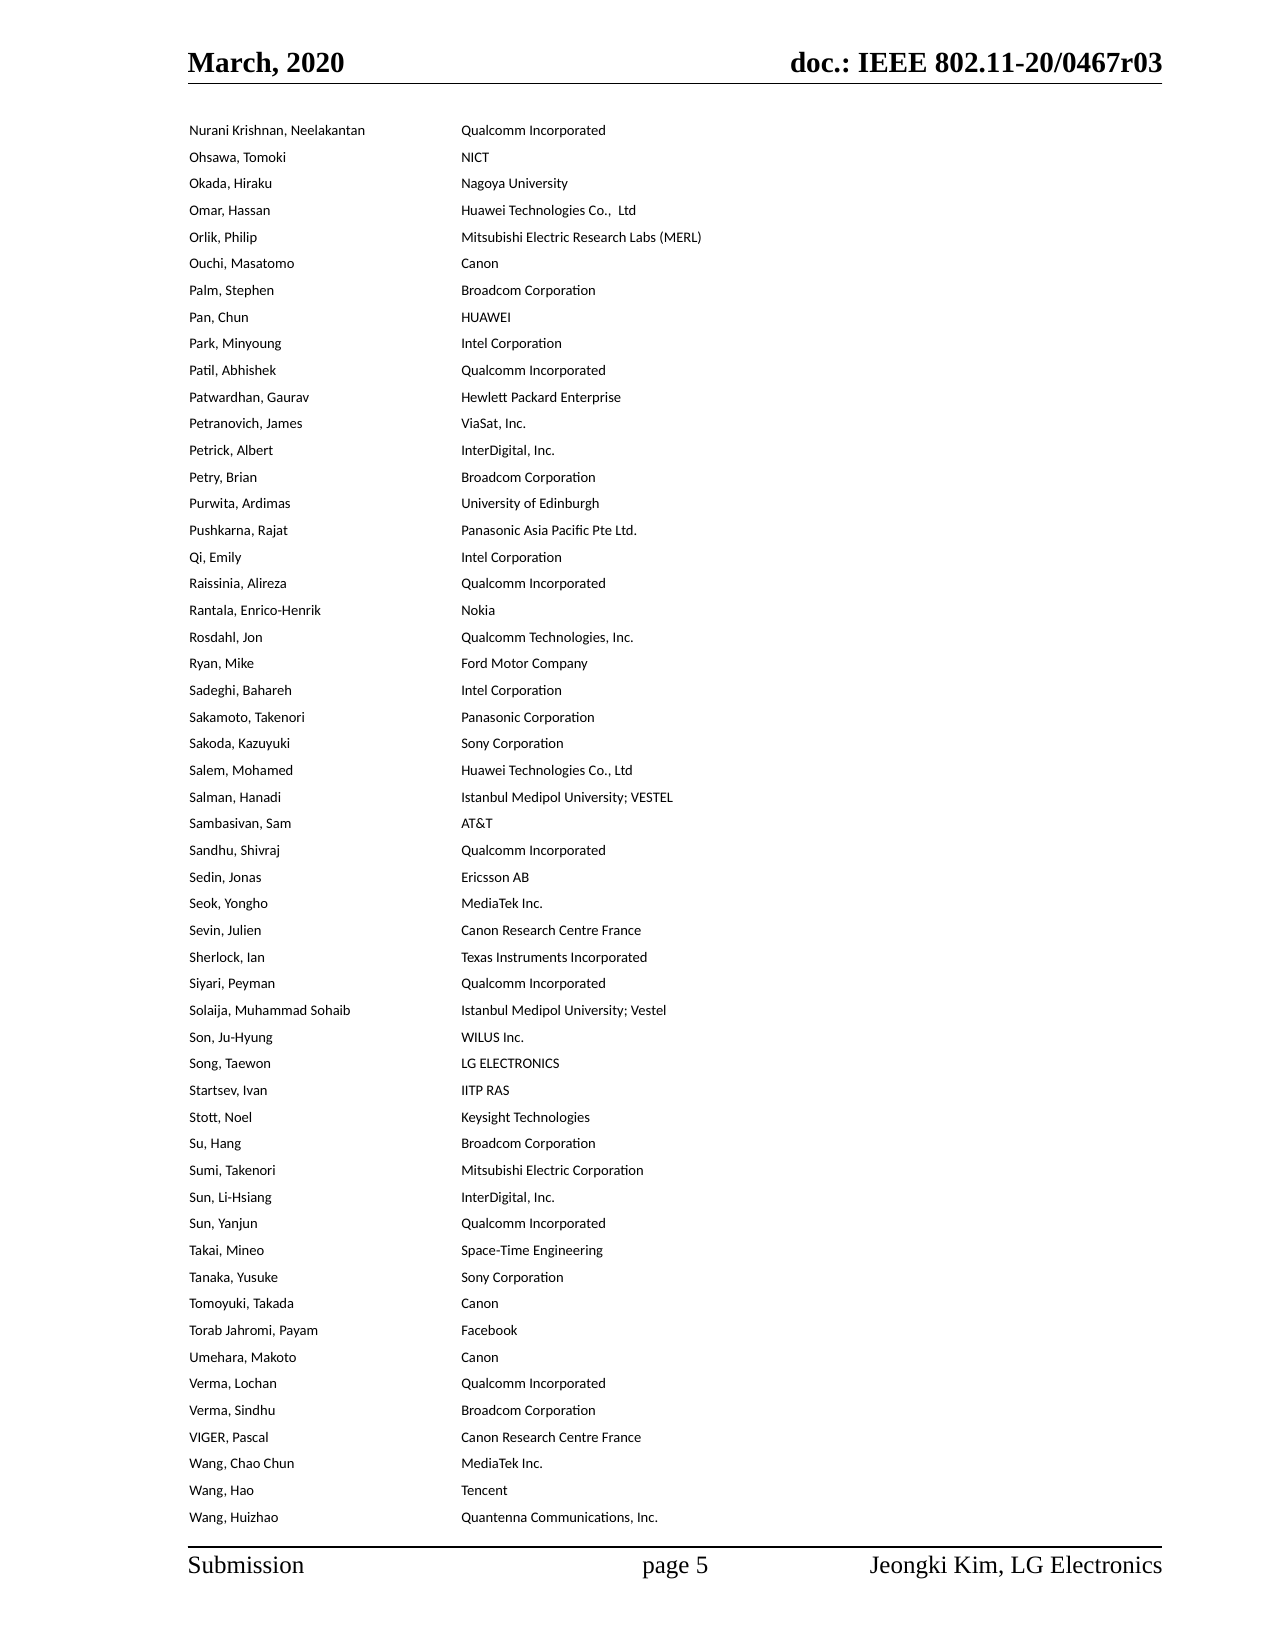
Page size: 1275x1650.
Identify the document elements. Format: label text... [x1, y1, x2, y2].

table_cell Qualcomm Incorporated [460, 966, 1034, 992]
table_cell Canon Research Centre France [460, 1419, 1034, 1446]
table_cell Mitsubishi Electric Research Labs (MERL) [460, 219, 1034, 246]
table_cell Hewlett Packard Enterprise [460, 379, 1034, 406]
table_cell Salman, Hanadi [188, 779, 459, 806]
table_cell Umehara, Makoto [188, 1339, 459, 1366]
table_cell Sony Corporation [460, 726, 1034, 752]
table_cell IITP RAS [460, 1073, 1034, 1099]
table_cell Broadcom Corporation [460, 459, 1034, 486]
table_cell Qualcomm Technologies, Inc. [460, 619, 1034, 646]
table_cell Qi, Emily [188, 539, 459, 566]
table_cell Petry, Brian [188, 459, 459, 486]
table_cell Ouchi, Masatomo [188, 246, 459, 272]
table_cell Stott, Noel [188, 1099, 459, 1126]
table_cell Song, Taewon [188, 1046, 459, 1072]
table_cell Mitsubishi Electric Corporation [460, 1153, 1034, 1179]
table_cell Canon [460, 1286, 1034, 1312]
table_cell AT&T [460, 806, 1034, 832]
table_cell Huawei Technologies Co., Ltd [460, 753, 1034, 779]
table_cell Sakoda, Kazuyuki [188, 726, 459, 752]
table_cell Intel Corporation [460, 539, 1034, 566]
table_cell WILUS Inc. [460, 1019, 1034, 1046]
table_cell Qualcomm Incorporated [460, 833, 1034, 859]
table_cell Nurani Krishnan, Neelakantan [188, 113, 459, 139]
table_cell Takai, Mineo [188, 1233, 459, 1259]
table_cell Sambasivan, Sam [188, 806, 459, 832]
table_cell Istanbul Medipol University; VESTEL [460, 779, 1034, 806]
table_cell Huawei Technologies Co., Ltd [460, 193, 1034, 219]
table_cell Tencent [460, 1473, 1034, 1499]
table_cell Okada, Hiraku [188, 166, 459, 192]
table_cell NICT [460, 139, 1034, 166]
table_cell Ericsson AB [460, 859, 1034, 886]
table_cell Sandhu, Shivraj [188, 833, 459, 859]
table_cell InterDigital, Inc. [460, 433, 1034, 459]
table_cell Startsev, Ivan [188, 1073, 459, 1099]
table_cell Ryan, Mike [188, 646, 459, 672]
table_cell Siyari, Peyman [188, 966, 459, 992]
table_cell Sakamoto, Takenori [188, 699, 459, 726]
table_cell Nokia [460, 593, 1034, 619]
table_cell Patil, Abhishek [188, 353, 459, 379]
table_cell VIGER, Pascal [188, 1419, 459, 1446]
table_cell Petrick, Albert [188, 433, 459, 459]
table_cell Torab Jahromi, Payam [188, 1313, 459, 1339]
table_cell Texas Instruments Incorporated [460, 939, 1034, 966]
table_cell Palm, Stephen [188, 273, 459, 299]
table_cell Canon Research Centre France [460, 913, 1034, 939]
table_cell Park, Minyoung [188, 326, 459, 352]
table_cell Solaija, Muhammad Sohaib [188, 993, 459, 1019]
table_cell Qualcomm Incorporated [460, 353, 1034, 379]
table_cell Broadcom Corporation [460, 1393, 1034, 1419]
table_cell Panasonic Asia Pacific Pte Ltd. [460, 513, 1034, 539]
table_cell Qualcomm Incorporated [460, 1366, 1034, 1392]
table_cell University of Edinburgh [460, 486, 1034, 512]
table_cell Intel Corporation [460, 326, 1034, 352]
table_cell Pan, Chun [188, 299, 459, 326]
table_cell Intel Corporation [460, 673, 1034, 699]
table_cell Wang, Hao [188, 1473, 459, 1499]
table_cell Verma, Sindhu [188, 1393, 459, 1419]
table_cell Raissinia, Alireza [188, 566, 459, 592]
table_cell Qualcomm Incorporated [460, 566, 1034, 592]
table_cell Salem, Mohamed [188, 753, 459, 779]
table_cell MediaTek Inc. [460, 886, 1034, 912]
table_cell Sony Corporation [460, 1259, 1034, 1286]
table_cell Pushkarna, Rajat [188, 513, 459, 539]
table_cell Space-Time Engineering [460, 1233, 1034, 1259]
table_cell Verma, Lochan [188, 1366, 459, 1392]
table_cell Purwita, Ardimas [188, 486, 459, 512]
table_cell Canon [460, 246, 1034, 272]
table_cell Son, Ju-Hyung [188, 1019, 459, 1046]
table_cell Sherlock, Ian [188, 939, 459, 966]
table_cell Broadcom Corporation [460, 273, 1034, 299]
table_cell Sumi, Takenori [188, 1153, 459, 1179]
table_cell Omar, Hassan [188, 193, 459, 219]
table_cell Broadcom Corporation [460, 1126, 1034, 1152]
table_cell Ford Motor Company [460, 646, 1034, 672]
table_cell Patwardhan, Gaurav [188, 379, 459, 406]
table_cell Wang, Chao Chun [188, 1446, 459, 1472]
table_cell Istanbul Medipol University; Vestel [460, 993, 1034, 1019]
table_cell Panasonic Corporation [460, 699, 1034, 726]
table_cell Facebook [460, 1313, 1034, 1339]
table_cell LG ELECTRONICS [460, 1046, 1034, 1072]
table_cell Petranovich, James [188, 406, 459, 432]
table_cell Rantala, Enrico-Henrik [188, 593, 459, 619]
table_cell Sedin, Jonas [188, 859, 459, 886]
table_cell Tanaka, Yusuke [188, 1259, 459, 1286]
table_cell Seok, Yongho [188, 886, 459, 912]
table_cell MediaTek Inc. [460, 1446, 1034, 1472]
table_cell Sun, Yanjun [188, 1206, 459, 1232]
table_cell Qualcomm Incorporated [460, 1206, 1034, 1232]
table_cell Nagoya University [460, 166, 1034, 192]
table_cell Quantenna Communications, Inc. [460, 1499, 1034, 1526]
table_cell HUAWEI [460, 299, 1034, 326]
table_cell Sun, Li-Hsiang [188, 1179, 459, 1206]
table_cell InterDigital, Inc. [460, 1179, 1034, 1206]
table_cell Tomoyuki, Takada [188, 1286, 459, 1312]
table_cell Qualcomm Incorporated [460, 113, 1034, 139]
table_cell Sadeghi, Bahareh [188, 673, 459, 699]
table_cell ViaSat, Inc. [460, 406, 1034, 432]
table_cell Keysight Technologies [460, 1099, 1034, 1126]
table_cell Canon [460, 1339, 1034, 1366]
table_cell Wang, Huizhao [188, 1499, 459, 1526]
table_cell Orlik, Philip [188, 219, 459, 246]
table_cell Ohsawa, Tomoki [188, 139, 459, 166]
table_cell Su, Hang [188, 1126, 459, 1152]
table_cell Rosdahl, Jon [188, 619, 459, 646]
table_cell Sevin, Julien [188, 913, 459, 939]
